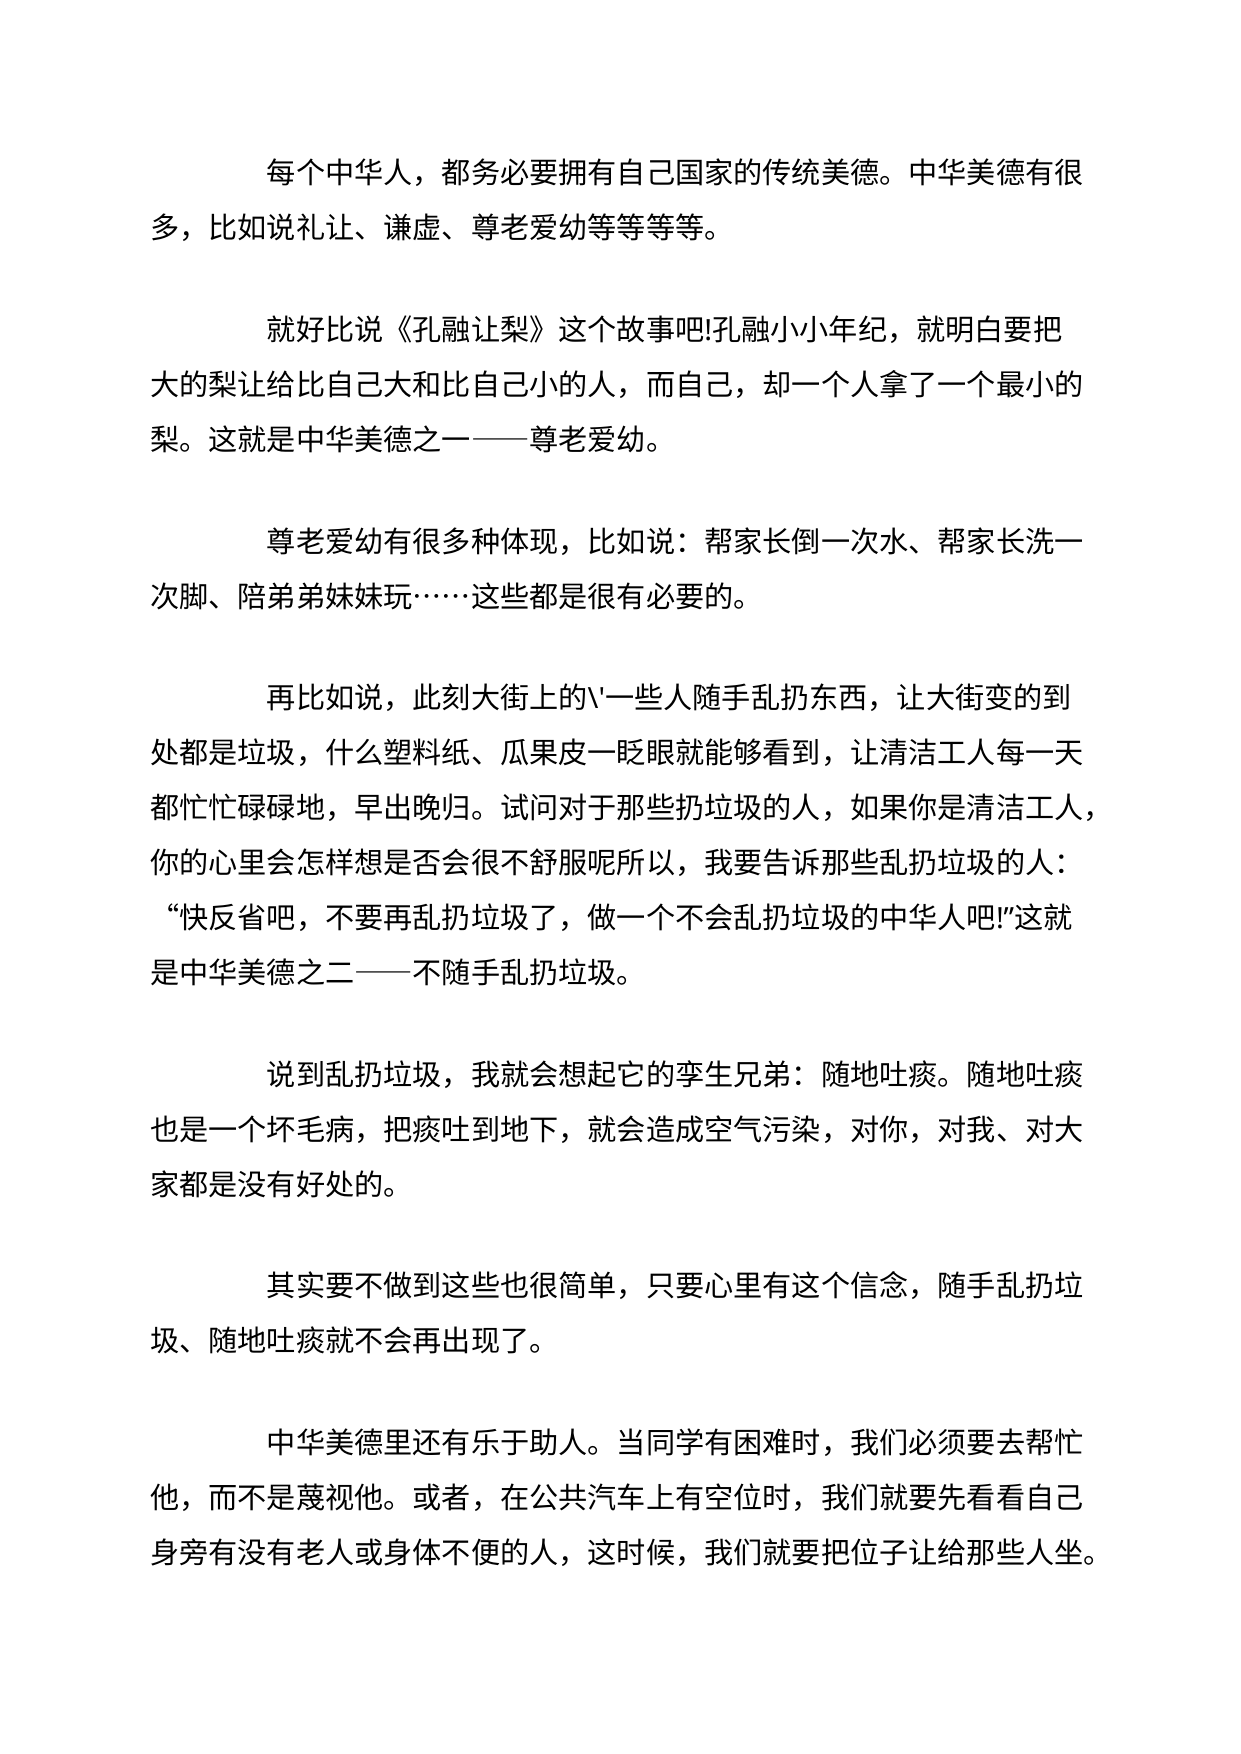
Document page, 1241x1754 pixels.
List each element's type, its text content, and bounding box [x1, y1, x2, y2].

text 尊老爱幼有很多种体现，比如说：帮家长倒一次水、帮家长洗一次脚、陪弟弟妹妹玩……这些都是很有必要的。 [150, 518, 1090, 616]
text 中华美德里还有乐于助人。当同学有困难时，我们必须要去帮忙他，而不是蔑视他。或者，在公共汽车上有空位时，我们就要先看看自己身旁有没有老人或身体不便的人，这时候，我们就要把位子让给那些人坐。 [150, 1420, 1090, 1572]
text 其实要不做到这些也很简单，只要心里有这个信念，随手乱扔垃圾、随地吐痰就不会再出现了。 [150, 1263, 1090, 1360]
text 就好比说《孔融让梨》这个故事吧!孔融小小年纪，就明白要把大的梨让给比自己大和比自己小的人，而自己，却一个人拿了一个最小的梨。这就是中华美德之一——尊老爱幼。 [150, 307, 1090, 459]
text 再比如说，此刻大街上的\'一些人随手乱扔东西，让大街变的到处都是垃圾，什么塑料纸、瓜果皮一眨眼就能够看到，让清洁工人每一天都忙忙碌碌地，早出晚归。试问对于那些扔垃圾的人，如果你是清洁工人，你的心里会怎样想是否会很不舒服呢所以，我要告诉那些乱扔垃圾的人：“快反省吧，不要再乱扔垃圾了，做一个不会乱扔垃圾的中华人吧!”这就是中华美德之二——不随手乱扔垃圾。 [150, 675, 1090, 992]
text 说到乱扔垃圾，我就会想起它的孪生兄弟：随地吐痰。随地吐痰也是一个坏毛病，把痰吐到地下，就会造成空气污染，对你，对我、对大家都是没有好处的。 [150, 1051, 1090, 1203]
text 每个中华人，都务必要拥有自己国家的传统美德。中华美德有很多，比如说礼让、谦虚、尊老爱幼等等等等。 [150, 150, 1090, 247]
